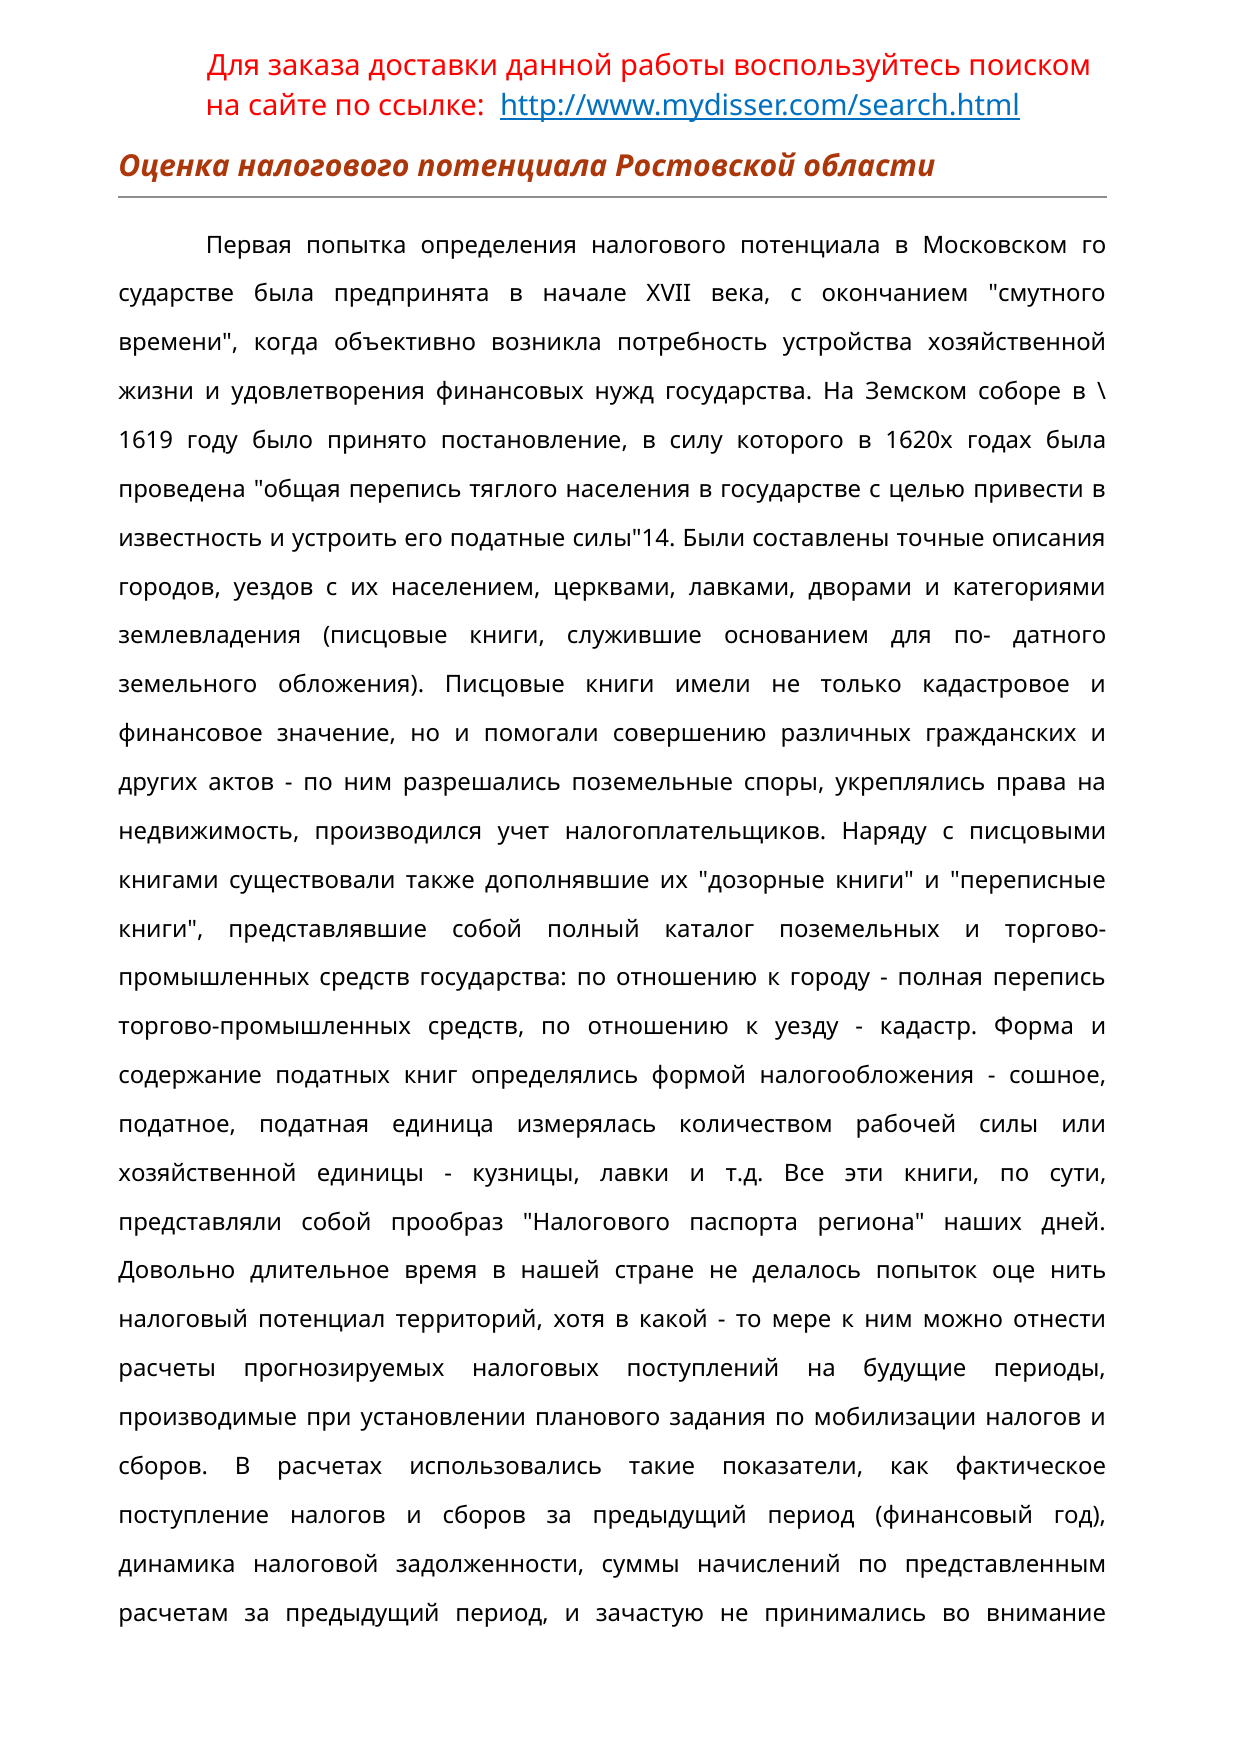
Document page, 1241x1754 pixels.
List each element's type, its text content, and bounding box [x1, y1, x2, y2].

subtitle Оценка налогового потенциала Ростовской области [118, 144, 1107, 196]
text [118, 227, 1107, 1628]
